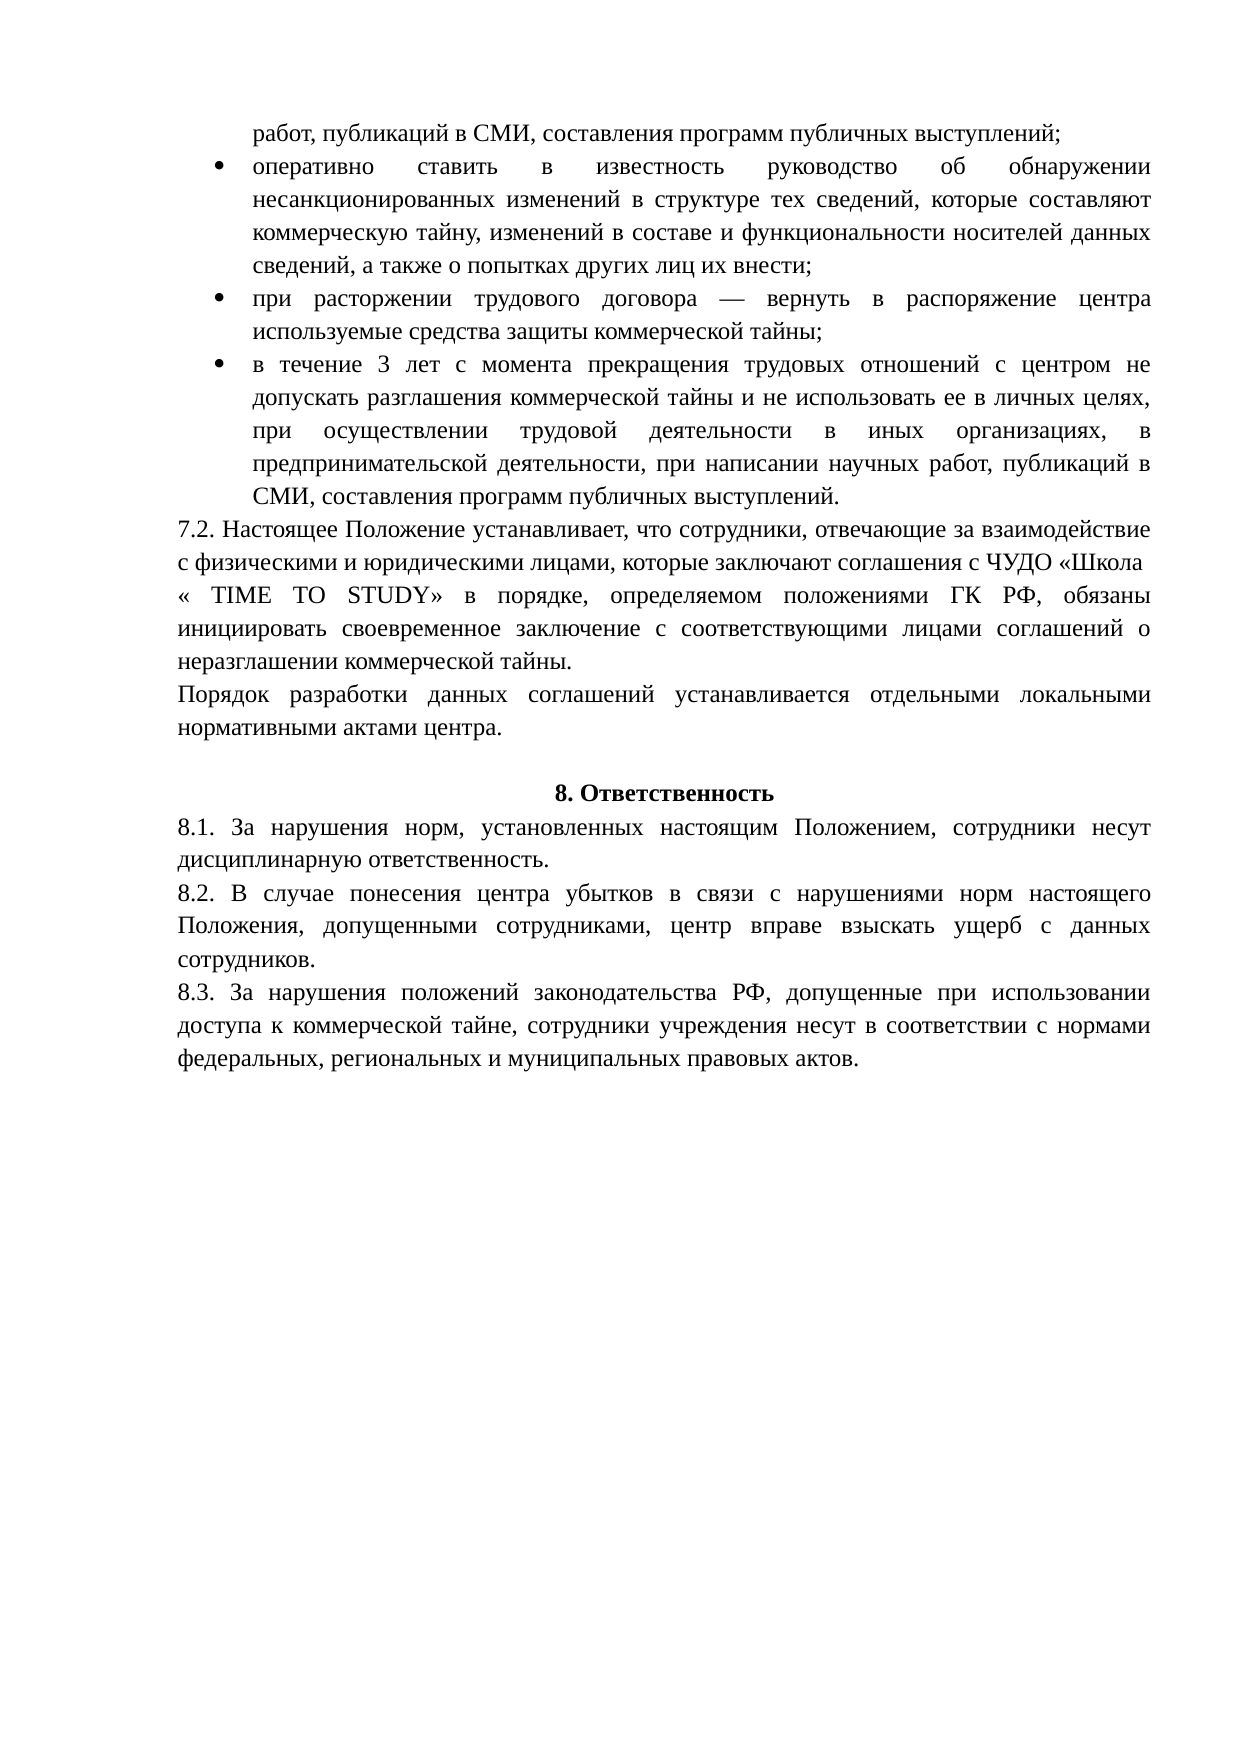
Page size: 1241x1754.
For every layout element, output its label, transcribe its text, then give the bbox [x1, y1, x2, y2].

text 8.3. За нарушения положений законодательства РФ, допущенные при использовании доступа к коммерческой тайне, сотрудники учреждения несут в соответствии с нормами федеральных, региональных и муниципальных правовых актов. [177, 977, 1152, 1071]
list при расторжении трудового договора — вернуть в распоряжение центра используемые средства защиты коммерческой тайны; [215, 283, 1152, 345]
text 7.2. Настоящее Положение устанавливает, что сотрудники, отвечающие за взаимодействие с физическими и юридическими лицами, которые заключают соглашения с ЧУДО «Школа [177, 514, 1152, 576]
list оперативно ставить в известность руководство об обнаружении несанкционированных изменений в структуре тех сведений, которые составляют коммерческую тайну, изменений в составе и функциональности носителей данных сведений, а также о попытках других лиц их внести; [215, 151, 1152, 279]
text 8.1. За нарушения норм, установленных настоящим Положением, сотрудники несут дисциплинарную ответственность. [177, 812, 1152, 873]
text 8.2. В случае понесения центра убытков в связи с нарушениями норм настоящего Положения, допущенными сотрудниками, центр вправе взыскать ущерб с данных сотрудников. [177, 878, 1152, 972]
list в течение 3 лет с момента прекращения трудовых отношений с центром не допускать разглашения коммерческой тайны и не использовать ее в личных целях, при осуществлении трудовой деятельности в иных организациях, в предпринимательской деятельности, при написании научных работ, публикаций в СМИ, составления программ публичных выступлений. [215, 349, 1152, 510]
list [215, 118, 1152, 147]
text « TIME TO STUDY» в порядке, определяемом положениями ГК РФ, обязаны инициировать своевременное заключение с соответствующими лицами соглашений о неразглашении коммерческой тайны. [177, 580, 1152, 675]
text 8. Ответственность [177, 778, 1152, 807]
text Порядок разработки данных соглашений устанавливается отдельными локальными нормативными актами центра. [177, 679, 1152, 741]
